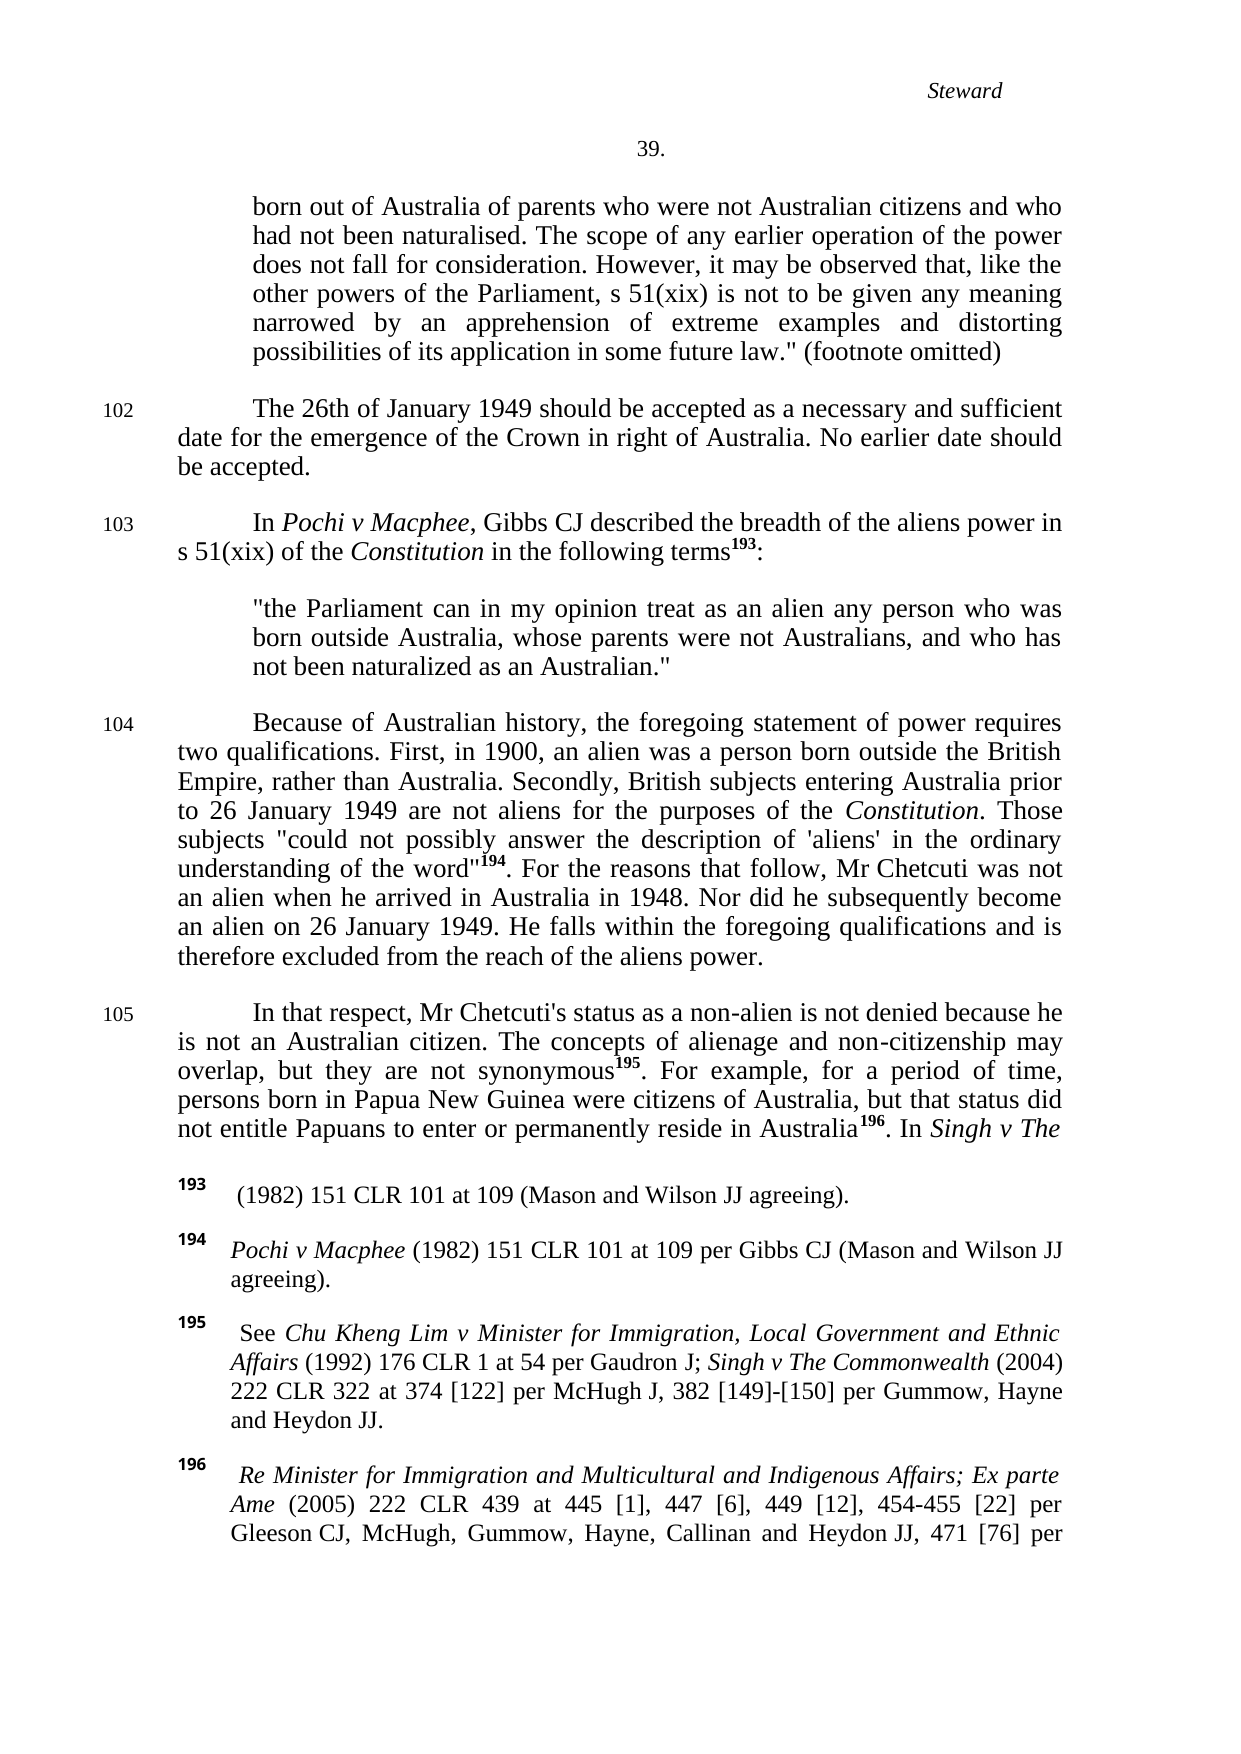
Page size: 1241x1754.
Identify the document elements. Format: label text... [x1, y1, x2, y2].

list In Pochi v Macphee, Gibbs CJ described the breadth of the aliens power in s 51(xix) of the Constitution in the following terms: [102, 508, 1063, 567]
list The 26th of January 1949 should be accepted as a necessary and sufficient date for the emergence of the Crown in right of Australia. No earlier date should be accepted. [102, 394, 1063, 481]
list In that respect, Mr Chetcuti's status as a non-alien is not denied because he is not an Australian citizen. The concepts of alienage and non-citizenship may overlap, but they are not synonymous. For example, for a period of time, persons born in Papua New Guinea were citizens of Australia, but that status did not entitle Papuans to enter or permanently reside in Australia. In Singh v The Commonwealth, Gummow, Hayne and Heydon JJ observed that the "central characteristic" of the status of an alien is "owing obligations (allegiance) to a sovereign power other than the sovereign power in question (here Australia)". In Australia, the sovereign power may, in colloquial terms, be expressed as the Commonwealth of Australia. But as a matter of the law of alienage, allegiance to a sovereign power is expressed as allegiance to the Queen in right of Australia. In that respect, the reference to a "subject of the Queen" in s 117 of the Constitution is now necessarily a reference to the Queen in right of Australia. [102, 998, 1063, 1144]
text "the Parliament can in my opinion treat as an alien any person who was born outside Australia, whose parents were not Australians, and who has not been naturalized as an Australian." [252, 594, 1063, 681]
list Because of Australian history, the foregoing statement of power requires two qualifications. First, in 1900, an alien was a person born outside the British Empire, rather than Australia. Secondly, British subjects entering Australia prior to 26 January 1949 are not aliens for the purposes of the Constitution. Those subjects "could not possibly answer the description of 'aliens' in the ordinary understanding of the word". For the reasons that follow, Mr Chetcuti was not an alien when he arrived in Australia in 1948. Nor did he subsequently become an alien on 26 January 1949. He falls within the foregoing qualifications and is therefore excluded from the reach of the aliens power. [102, 708, 1063, 971]
text "This case should be taken as determining that the aliens power has reached all those persons who entered this country after the commencement of the Citizenship Act on 26 January 1949 and who were born out of Australia of parents who were not Australian citizens and who had not been naturalised. The scope of any earlier operation of the power does not fall for consideration. However, it may be observed that, like the other powers of the Parliament, s 51(xix) is not to be given any meaning narrowed by an apprehension of extreme examples and distorting possibilities of its application in some future law." (footnote omitted) [252, 192, 1063, 367]
